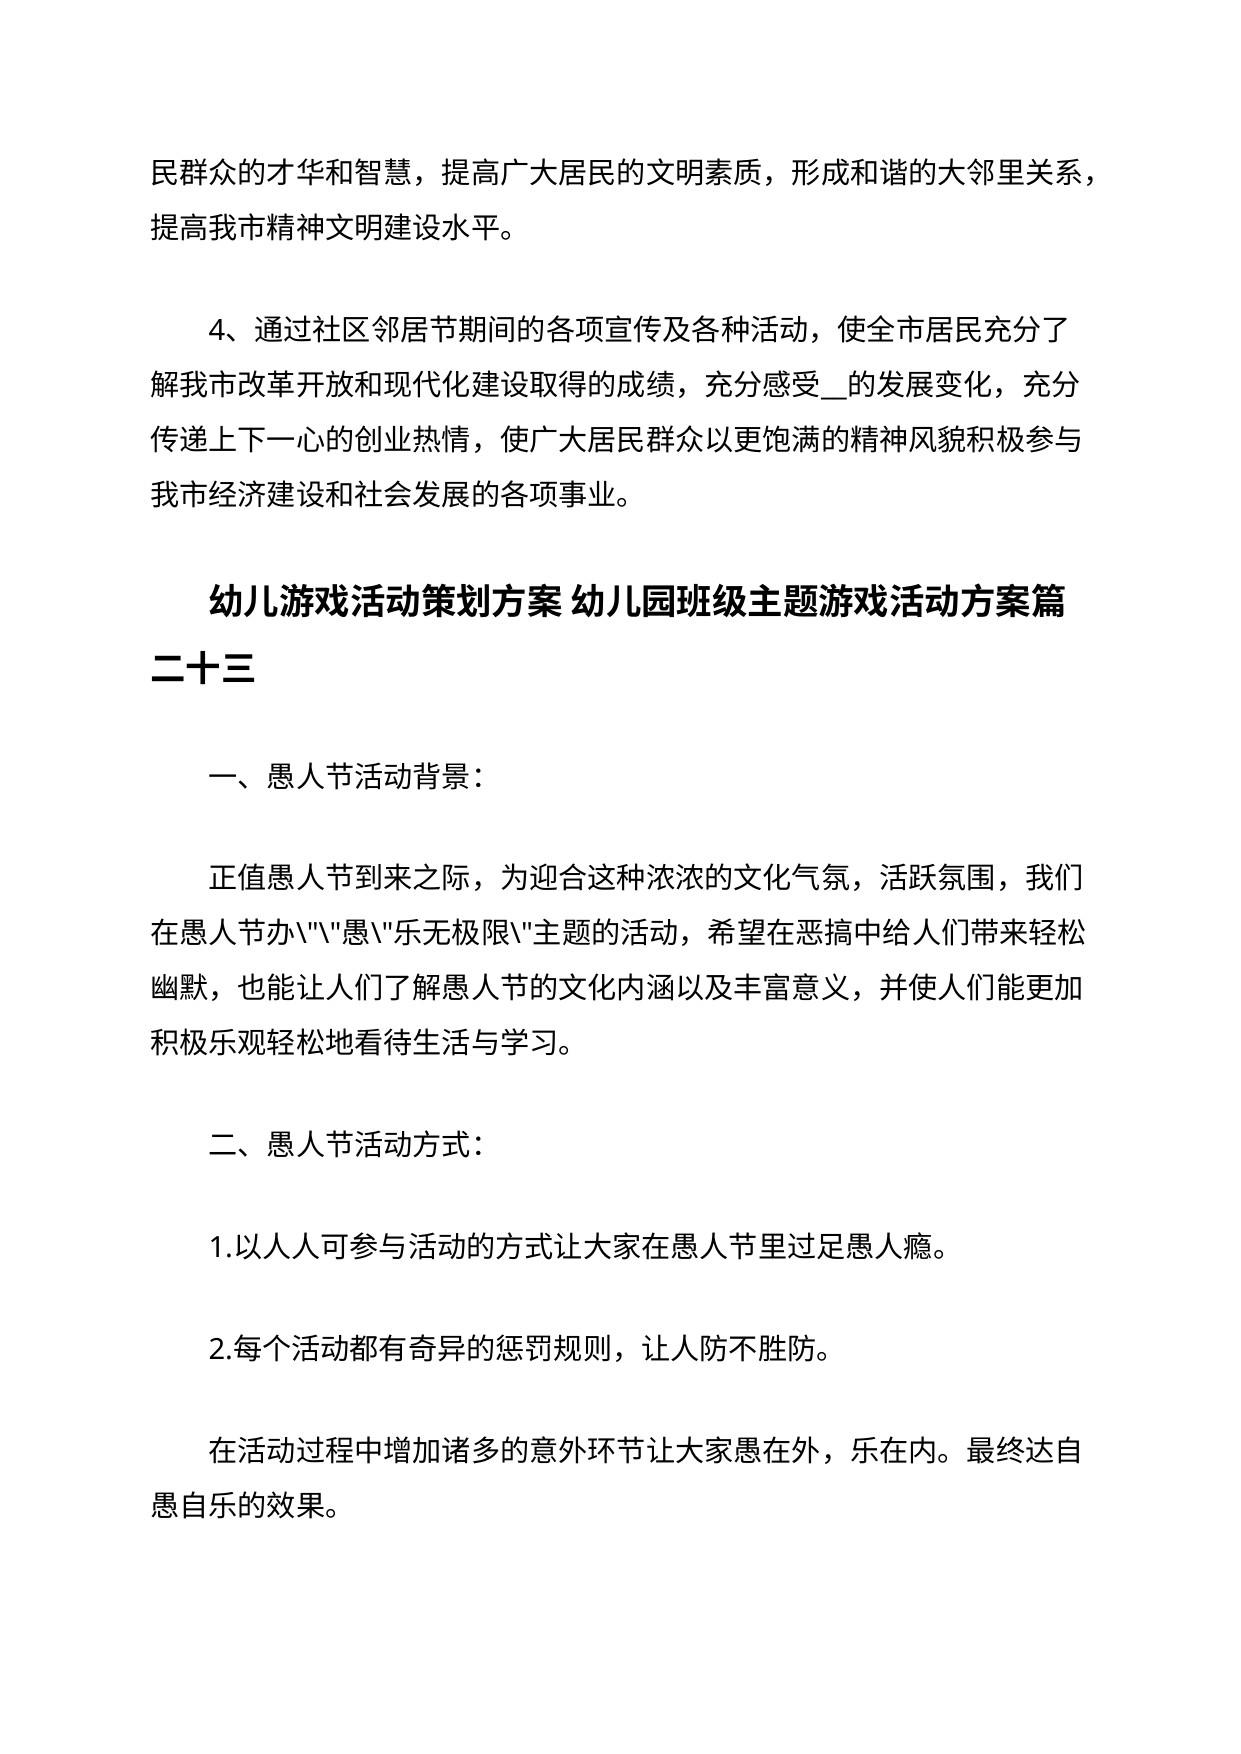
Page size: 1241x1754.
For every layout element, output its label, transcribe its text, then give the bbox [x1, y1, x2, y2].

text 在活动过程中增加诸多的意外环节让大家愚在外，乐在内。最终达自愚自乐的效果。 [150, 1427, 1090, 1524]
text 2.每个活动都有奇异的惩罚规则，让人防不胜防。 [150, 1325, 1090, 1368]
text 1.以人人可参与活动的方式让大家在愚人节里过足愚人瘾。 [150, 1223, 1090, 1266]
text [150, 150, 1090, 247]
text 4、通过社区邻居节期间的各项宣传及各种活动，使全市居民充分了解我市改革开放和现代化建设取得的成绩，充分感受__的发展变化，充分传递上下一心的创业热情，使广大居民群众以更饱满的精神风貌积极参与我市经济建设和社会发展的各项事业。 [150, 307, 1090, 514]
text 幼儿游戏活动策划方案 幼儿园班级主题游戏活动方案篇二十三 [150, 573, 1090, 691]
text 一、愚人节活动背景： [150, 753, 1090, 796]
text 正值愚人节到来之际，为迎合这种浓浓的文化气氛，活跃氛围，我们在愚人节办\"\"愚\"乐无极限\"主题的活动，希望在恶搞中给人们带来轻松幽默，也能让人们了解愚人节的文化内涵以及丰富意义，并使人们能更加积极乐观轻松地看待生活与学习。 [150, 855, 1090, 1062]
text 二、愚人节活动方式： [150, 1122, 1090, 1164]
